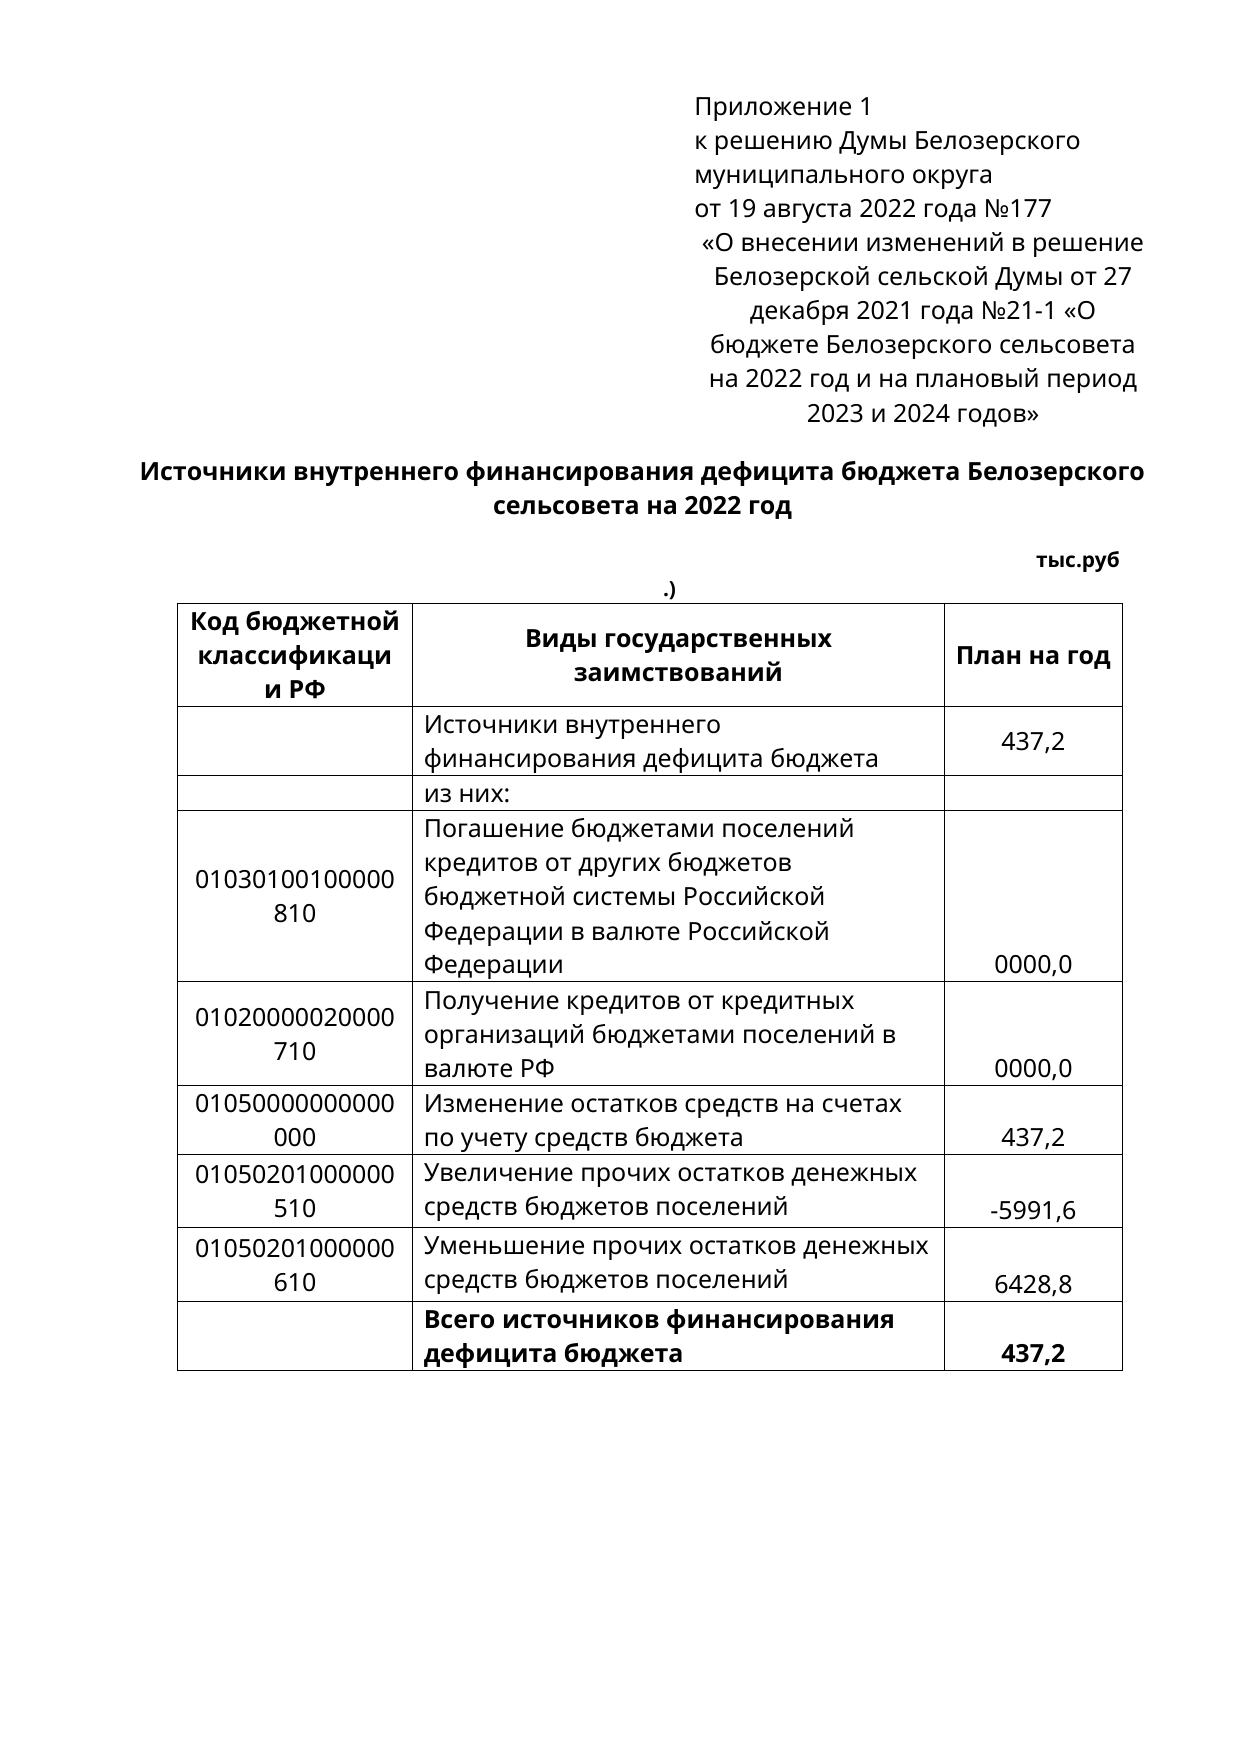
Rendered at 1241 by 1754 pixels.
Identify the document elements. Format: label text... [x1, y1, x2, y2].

text от 19 августа 2022 года №177 [694, 191, 1152, 225]
table_cell из них: [413, 776, 944, 810]
table_header тыс.руб.) [177, 546, 1122, 602]
table_cell Источники внутреннего финансирования дефицита бюджета [413, 707, 944, 775]
table_cell Получение кредитов от кредитных организаций бюджетами поселений в валюте РФ [413, 982, 944, 1084]
text к решению Думы Белозерского [694, 123, 1152, 157]
table_cell Увеличение прочих остатков денежных средств бюджетов поселений [413, 1155, 944, 1227]
table_cell [945, 776, 1122, 810]
table_cell -5991,6 [945, 1155, 1122, 1227]
table_cell 01050201000000510 [178, 1155, 412, 1227]
table_cell 01020000020000710 [178, 982, 412, 1084]
table_cell План на год [945, 604, 1122, 706]
table_cell [178, 707, 412, 775]
table_cell 01050201000000610 [178, 1228, 412, 1301]
table_cell 0000,0 [945, 811, 1122, 981]
table_cell Уменьшение прочих остатков денежных средств бюджетов поселений [413, 1228, 944, 1301]
table_cell 01050000000000000 [178, 1086, 412, 1154]
table_cell Код бюджетной классификации РФ [178, 604, 412, 706]
text «О внесении изменений в решение Белозерской сельской Думы от 27 декабря 2021 года №21-1 «О бюджете Белозерского сельсовета на 2022 год и на плановый период 2023 и 2024 годов» [694, 225, 1152, 429]
table_cell 437,2 [945, 1086, 1122, 1154]
table_cell Всего источников финансирования дефицита бюджета [413, 1302, 944, 1370]
table_cell 437,2 [945, 1302, 1122, 1370]
table_cell 0000,0 [945, 982, 1122, 1084]
table_cell 6428,8 [945, 1228, 1122, 1301]
table_cell 01030100100000810 [178, 811, 412, 981]
table_cell Виды государственных заимствований [413, 604, 944, 706]
table_cell [178, 776, 412, 810]
table_cell [178, 1302, 412, 1370]
text Источники внутреннего финансирования дефицита бюджета Белозерского сельсовета на 2022 год [133, 453, 1152, 521]
text муниципального округа [694, 157, 1152, 191]
text Приложение 1 [694, 89, 1152, 123]
table_cell 437,2 [945, 707, 1122, 775]
table_cell Погашение бюджетами поселений кредитов от других бюджетов бюджетной системы Российской Федерации в валюте Российской Федерации [413, 811, 944, 981]
table_cell Изменение остатков средств на счетах по учету средств бюджета [413, 1086, 944, 1154]
